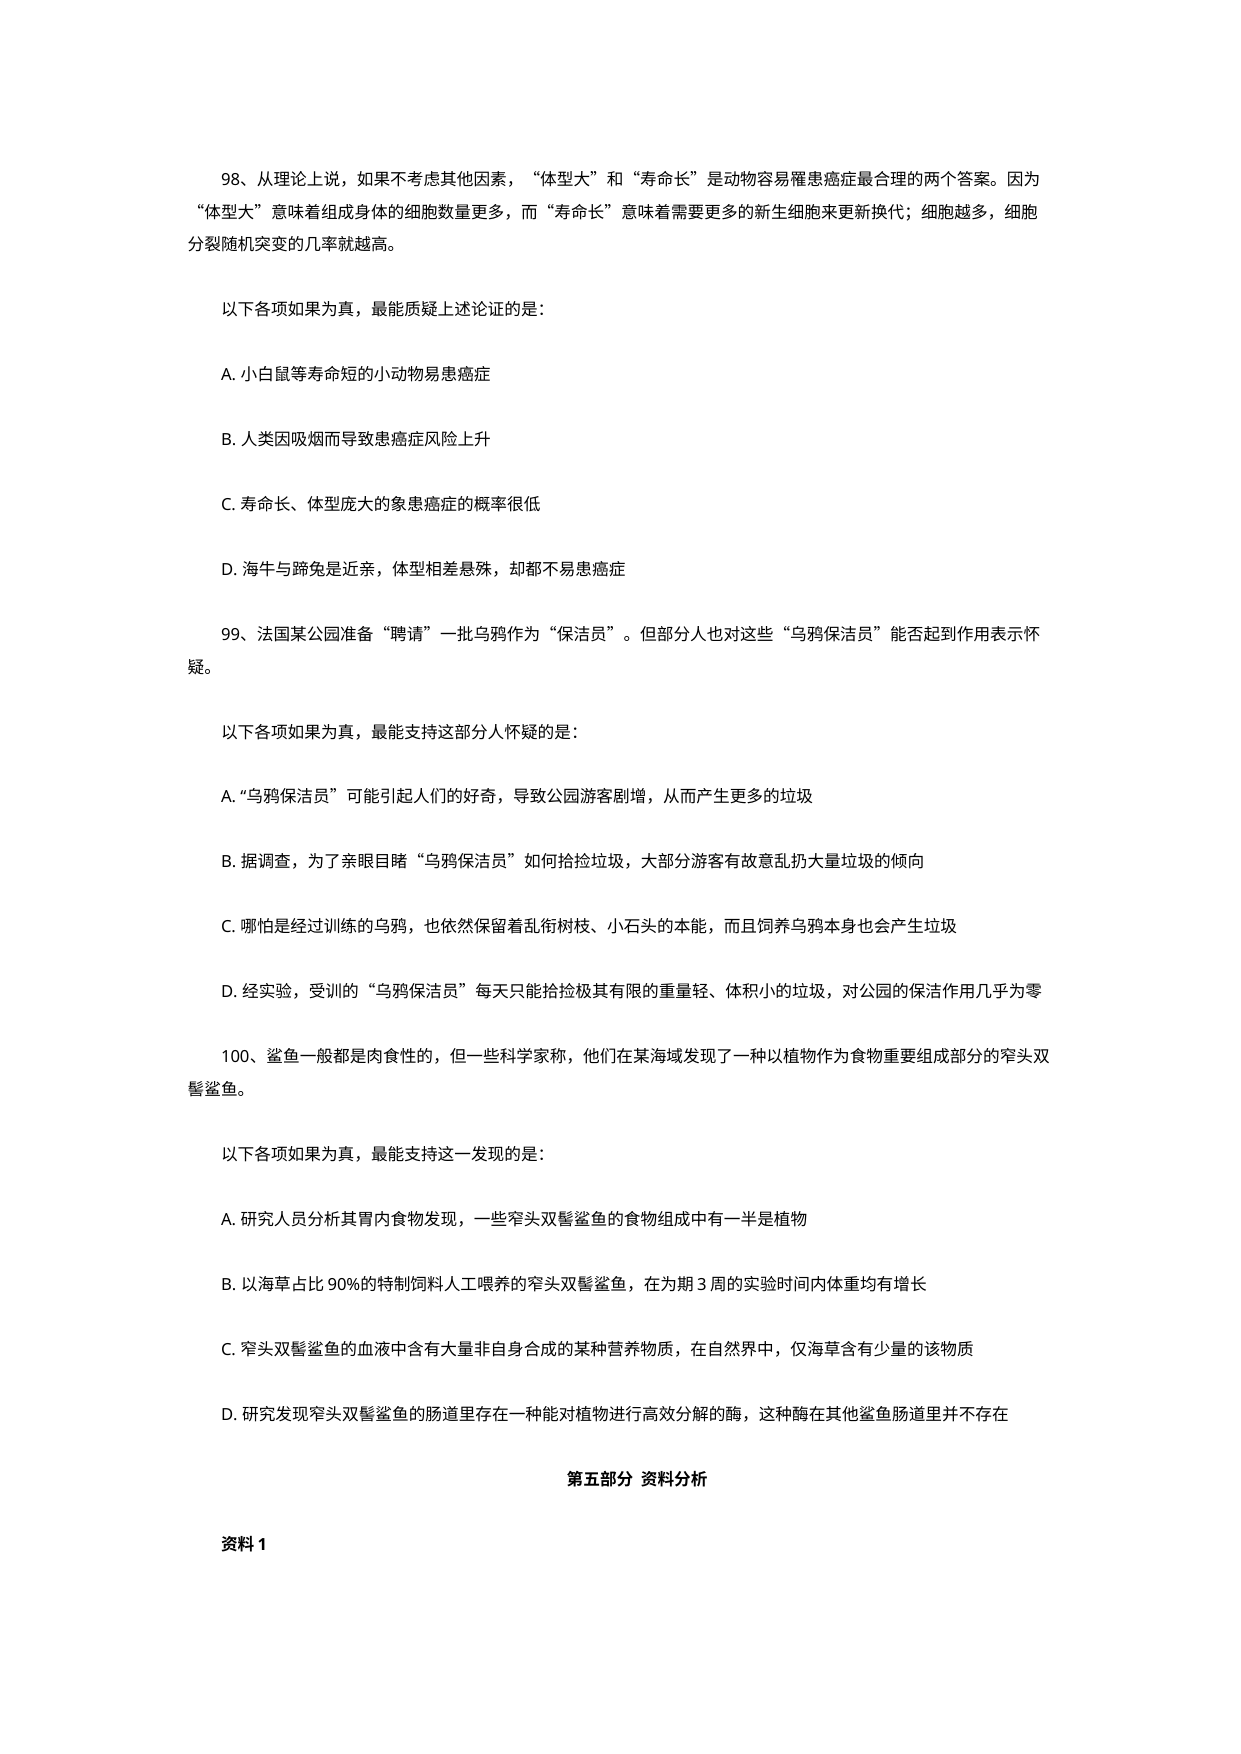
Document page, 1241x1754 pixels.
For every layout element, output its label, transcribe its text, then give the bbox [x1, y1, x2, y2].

text 资料1 [187, 1527, 1053, 1559]
text D. 海牛与蹄兔是近亲，体型相差悬殊，却都不易患癌症 [187, 552, 1053, 584]
text A. 研究人员分析其胃内食物发现，一些窄头双髻鲨鱼的食物组成中有一半是植物 [187, 1202, 1053, 1234]
text 98、从理论上说，如果不考虑其他因素，“体型大”和“寿命长”是动物容易罹患癌症最合理的两个答案。因为“体型大”意味着组成身体的细胞数量更多，而“寿命长”意味着需要更多的新生细胞来更新换代；细胞越多，细胞分裂随机突变的几率就越高。 [187, 162, 1053, 259]
text C. 哪怕是经过训练的乌鸦，也依然保留着乱衔树枝、小石头的本能，而且饲养乌鸦本身也会产生垃圾 [187, 909, 1053, 942]
text B. 据调查，为了亲眼目睹“乌鸦保洁员”如何拾捡垃圾，大部分游客有故意乱扔大量垃圾的倾向 [187, 844, 1053, 877]
text D. 经实验，受训的“乌鸦保洁员”每天只能拾捡极其有限的重量轻、体积小的垃圾，对公园的保洁作用几乎为零 [187, 974, 1053, 1007]
text A. “乌鸦保洁员”可能引起人们的好奇，导致公园游客剧增，从而产生更多的垃圾 [187, 779, 1053, 812]
text 以下各项如果为真，最能质疑上述论证的是： [187, 292, 1053, 324]
text B. 人类因吸烟而导致患癌症风险上升 [187, 422, 1053, 454]
text D. 研究发现窄头双髻鲨鱼的肠道里存在一种能对植物进行高效分解的酶，这种酶在其他鲨鱼肠道里并不存在 [187, 1397, 1053, 1429]
text B. 以海草占比90%的特制饲料人工喂养的窄头双髻鲨鱼，在为期3周的实验时间内体重均有增长 [187, 1267, 1053, 1299]
text C. 寿命长、体型庞大的象患癌症的概率很低 [187, 487, 1053, 519]
text 以下各项如果为真，最能支持这部分人怀疑的是： [187, 714, 1053, 747]
text A. 小白鼠等寿命短的小动物易患癌症 [187, 357, 1053, 389]
text 100、鲨鱼一般都是肉食性的，但一些科学家称，他们在某海域发现了一种以植物作为食物重要组成部分的窄头双髻鲨鱼。 [187, 1039, 1053, 1104]
text 以下各项如果为真，最能支持这一发现的是： [187, 1137, 1053, 1169]
text C. 窄头双髻鲨鱼的血液中含有大量非自身合成的某种营养物质，在自然界中，仅海草含有少量的该物质 [187, 1332, 1053, 1364]
text 第五部分 资料分析 [187, 1462, 1053, 1494]
text 99、法国某公园准备“聘请”一批乌鸦作为“保洁员”。但部分人也对这些“乌鸦保洁员”能否起到作用表示怀疑。 [187, 617, 1053, 682]
